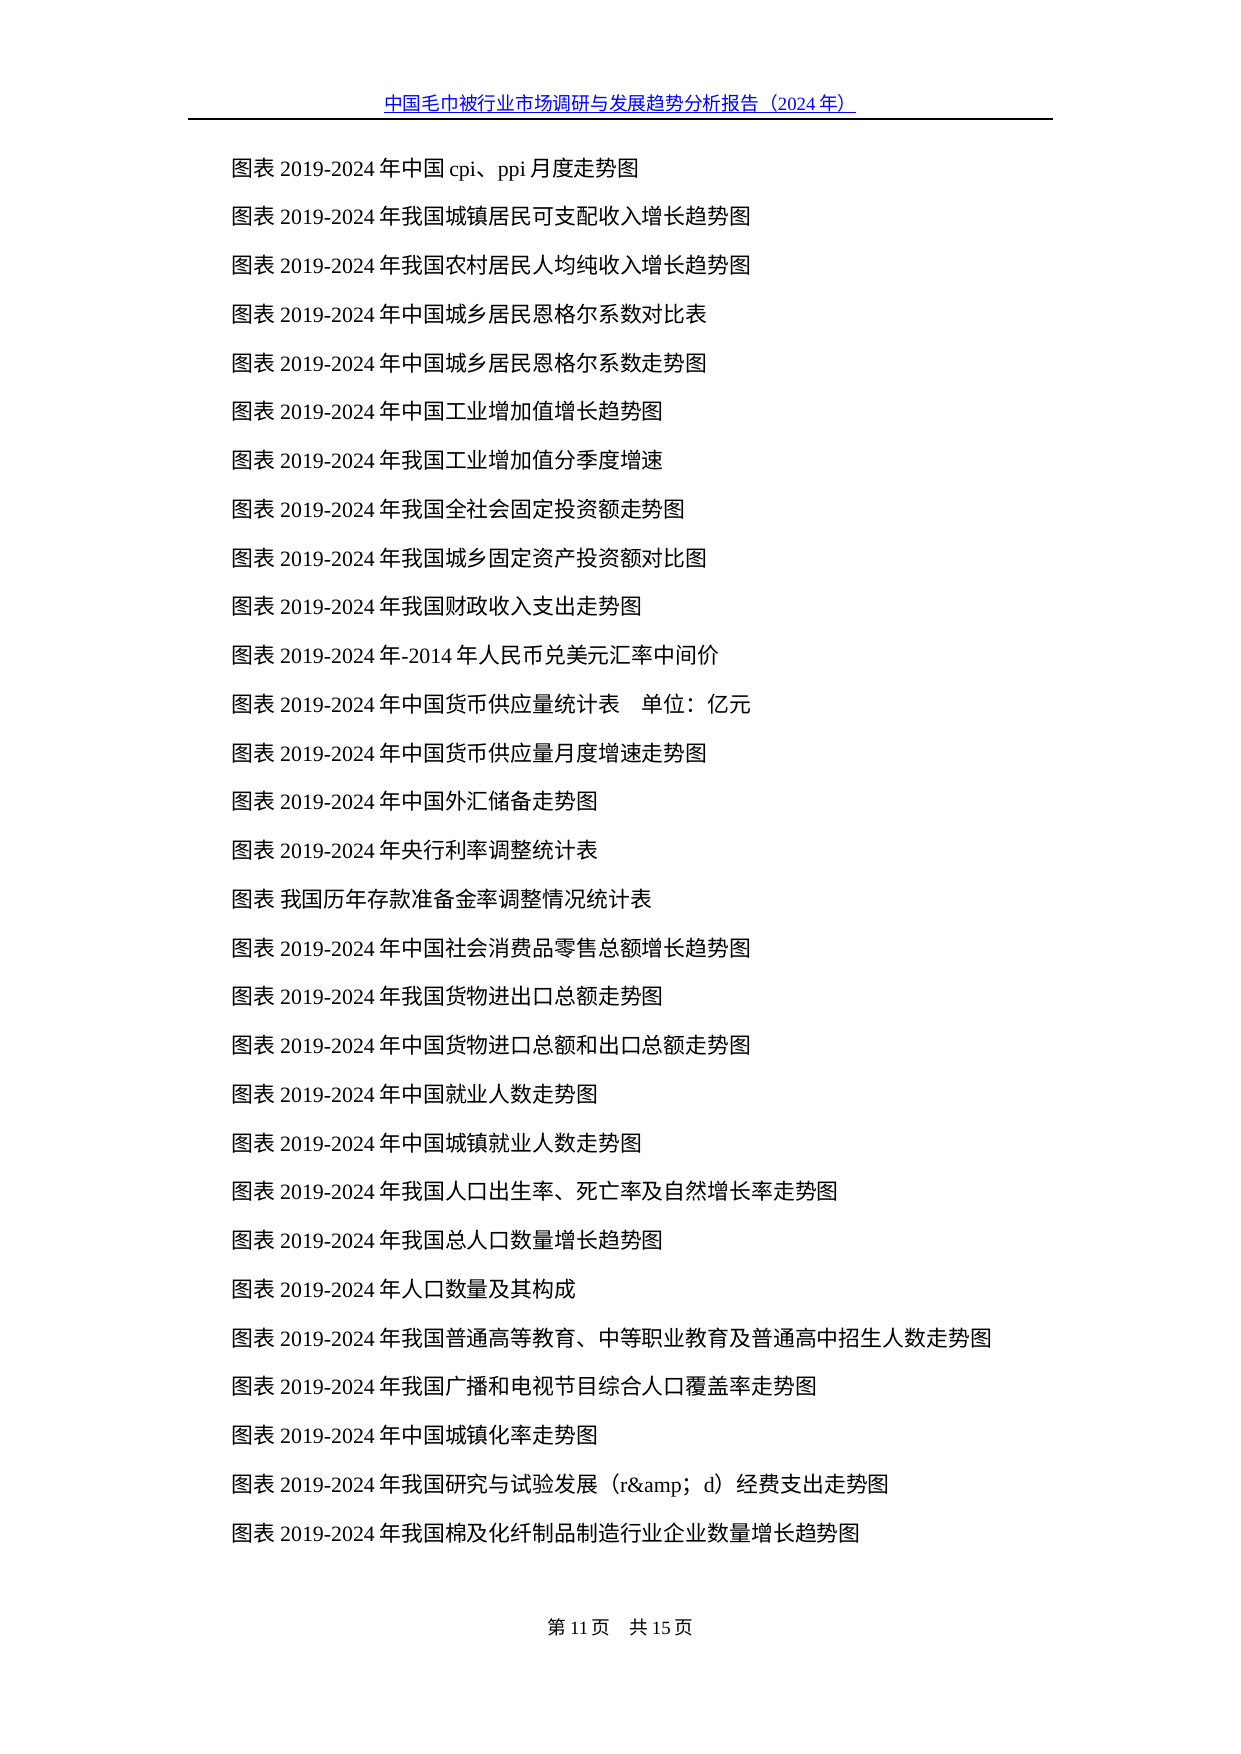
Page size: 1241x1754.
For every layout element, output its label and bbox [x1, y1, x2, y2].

text [187, 150, 1053, 1548]
